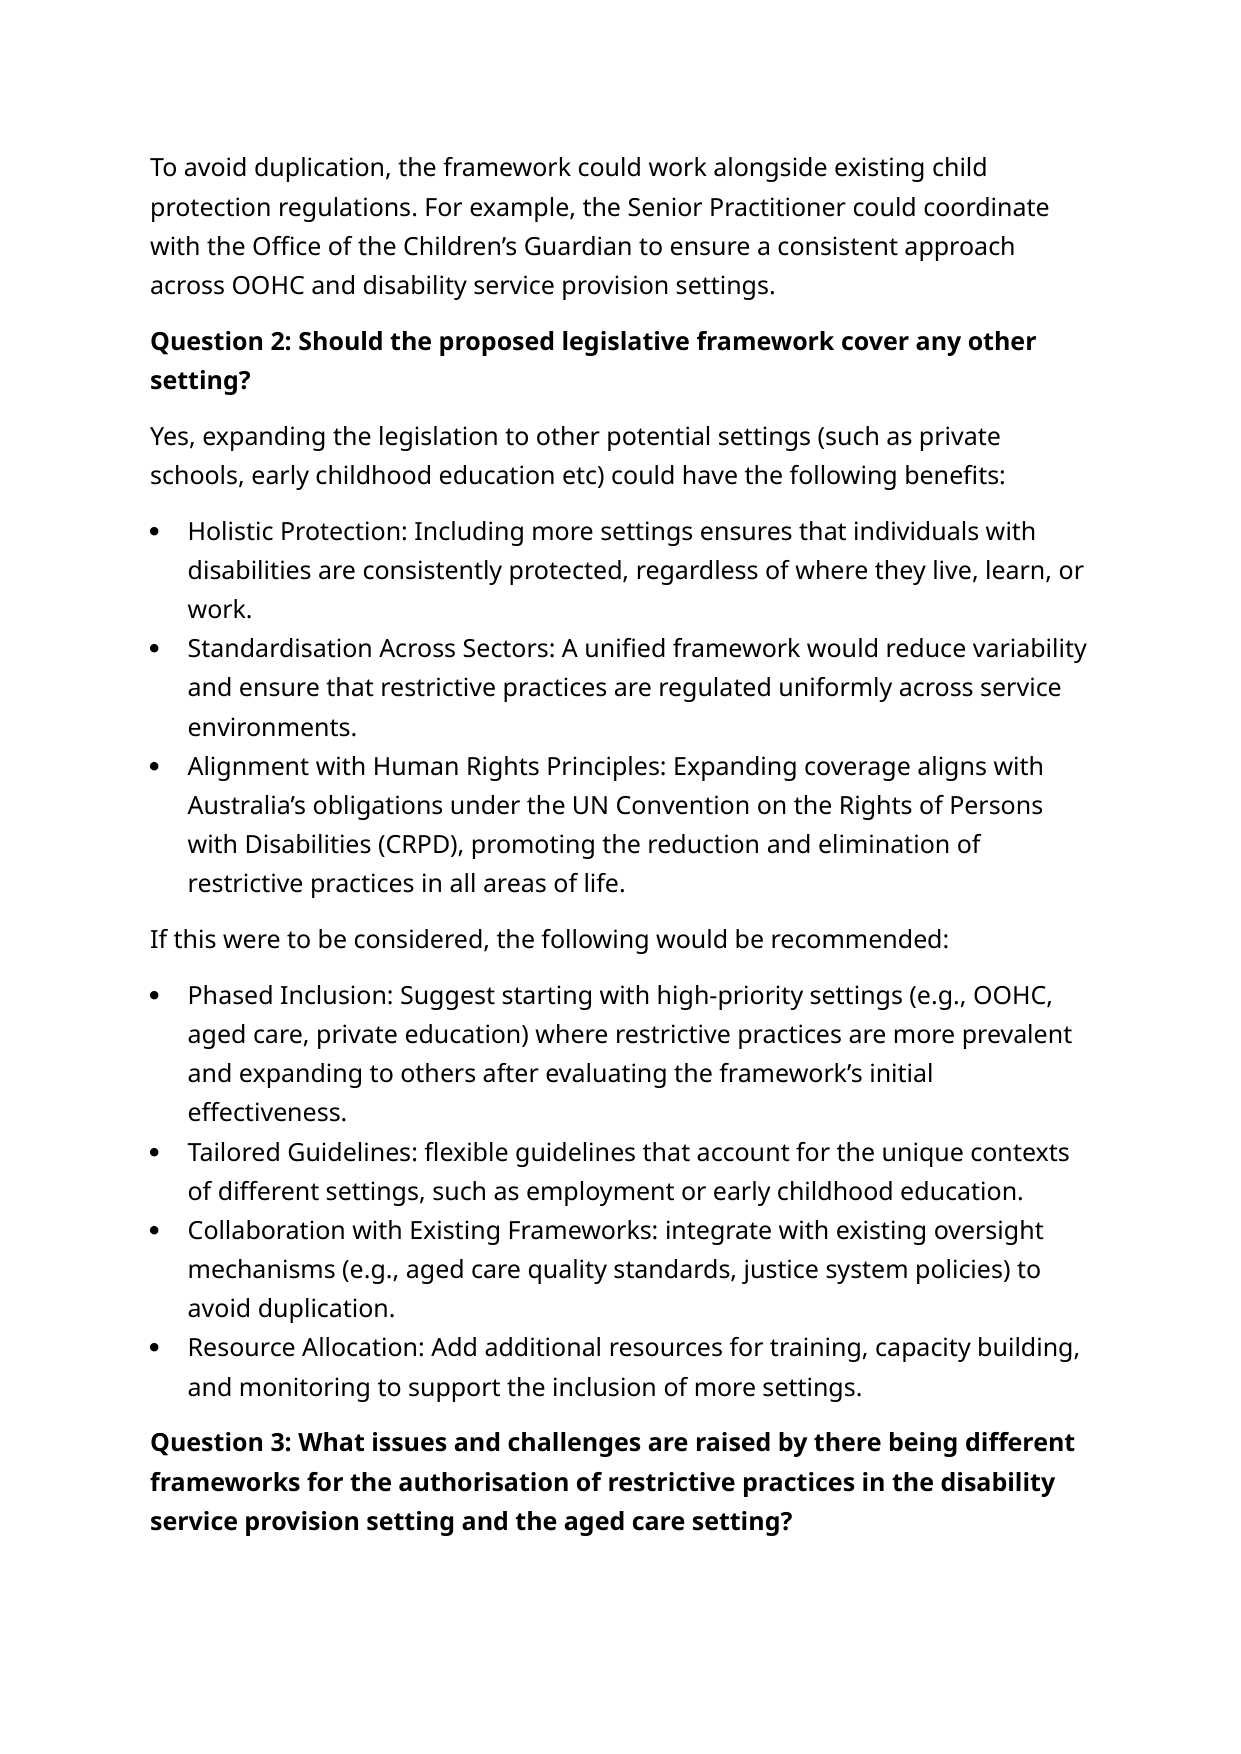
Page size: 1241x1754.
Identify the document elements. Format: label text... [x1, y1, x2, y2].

text If this were to be considered, the following would be recommended: [150, 922, 1090, 956]
list Tailored Guidelines: flexible guidelines that account for the unique contexts of different settings, such as employment or early childhood education. [150, 1134, 1090, 1207]
list Holistic Protection: Including more settings ensures that individuals with disabilities are consistently protected, regardless of where they live, learn, or work. [150, 513, 1090, 626]
list Alignment with Human Rights Principles: Expanding coverage aligns with Australia’s obligations under the UN Convention on the Rights of Persons with Disabilities (CRPD), promoting the reduction and elimination of restrictive practices in all areas of life. [150, 748, 1090, 900]
text Question 2: Should the proposed legislative framework cover any other setting? [150, 323, 1090, 397]
text Yes, expanding the legislation to other potential settings (such as private schools, early childhood education etc) could have the following benefits: [150, 418, 1090, 492]
text Question 3: What issues and challenges are raised by there being different frameworks for the authorisation of restrictive practices in the disability service provision setting and the aged care setting? [150, 1425, 1090, 1537]
list Collaboration with Existing Frameworks: integrate with existing oversight mechanisms (e.g., aged care quality standards, justice system policies) to avoid duplication. [150, 1212, 1090, 1325]
list Resource Allocation: Add additional resources for training, capacity building, and monitoring to support the inclusion of more settings. [150, 1330, 1090, 1403]
list Standardisation Across Sectors: A unified framework would reduce variability and ensure that restrictive practices are regulated uniformly across service environments. [150, 631, 1090, 743]
text To avoid duplication, the framework could work alongside existing child protection regulations. For example, the Senior Practitioner could coordinate with the Office of the Children’s Guardian to ensure a consistent approach across OOHC and disability service provision settings. [150, 150, 1090, 302]
list Phased Inclusion: Suggest starting with high-priority settings (e.g., OOHC, aged care, private education) where restrictive practices are more prevalent and expanding to others after evaluating the framework’s initial effectiveness. [150, 977, 1090, 1129]
